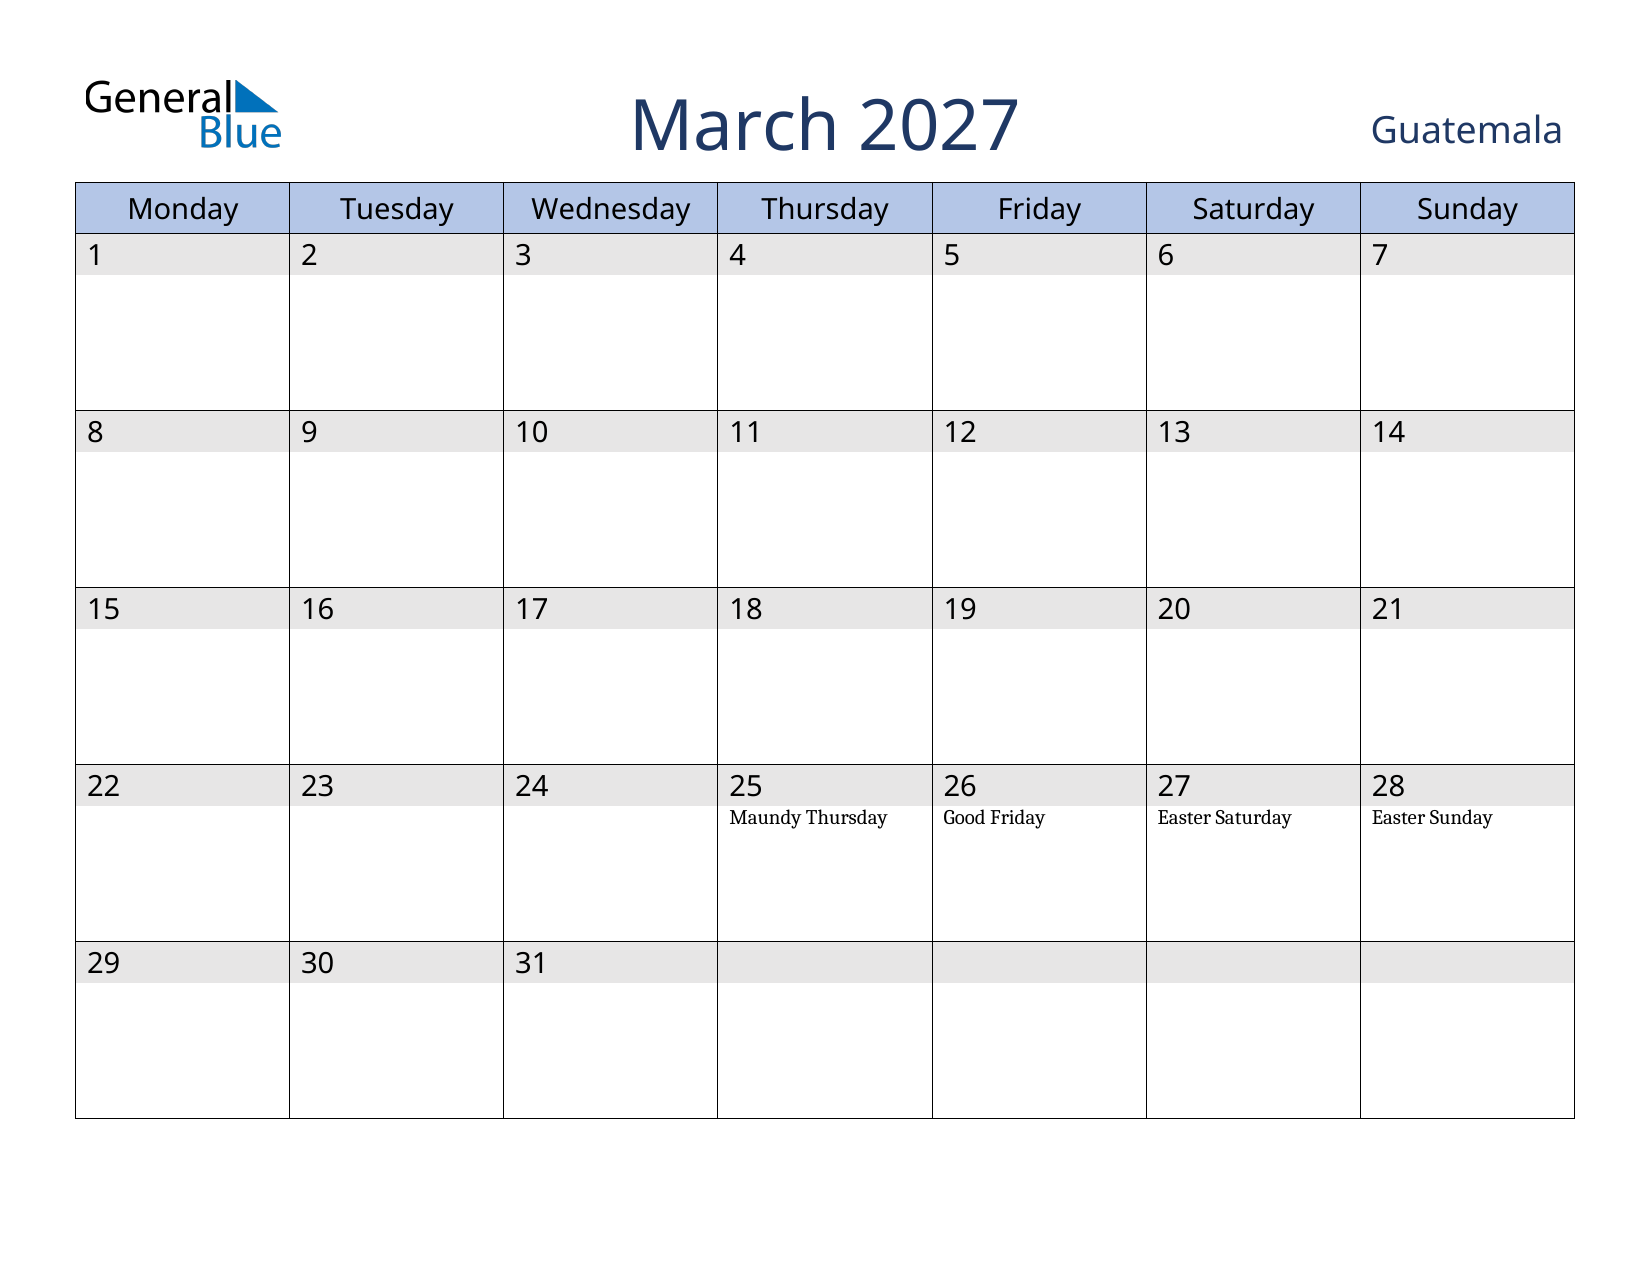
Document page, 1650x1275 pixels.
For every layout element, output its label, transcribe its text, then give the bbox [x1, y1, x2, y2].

table_cell [76, 275, 289, 410]
table_cell 8 [76, 411, 289, 452]
table_cell [1147, 452, 1360, 587]
table_cell [1147, 942, 1360, 983]
table_cell Thursday [718, 183, 932, 233]
table_cell 11 [718, 411, 932, 452]
table_cell [933, 275, 1146, 410]
table_cell 25 [718, 765, 932, 806]
table_cell [1361, 983, 1574, 1118]
table_cell [933, 983, 1146, 1118]
table_cell Easter Sunday [1361, 806, 1574, 941]
table_cell 23 [290, 765, 503, 806]
table_cell 10 [504, 411, 717, 452]
table_cell [718, 629, 932, 764]
table_cell 3 [504, 234, 717, 275]
table_cell Monday [76, 183, 289, 233]
table_header Guatemala [1146, 75, 1574, 182]
table_cell [290, 806, 503, 941]
table_cell [76, 983, 289, 1118]
table_cell 5 [933, 234, 1146, 275]
table_cell [1147, 275, 1360, 410]
table_cell 20 [1147, 588, 1360, 629]
table_cell 17 [504, 588, 717, 629]
table_cell [718, 275, 932, 410]
table_cell 30 [290, 942, 503, 983]
table_cell [1147, 629, 1360, 764]
table_cell 15 [76, 588, 289, 629]
table_cell 7 [1361, 234, 1574, 275]
table_cell 26 [933, 765, 1146, 806]
table_cell 12 [933, 411, 1146, 452]
table_cell 29 [76, 942, 289, 983]
table_cell [504, 452, 717, 587]
table_cell [290, 452, 503, 587]
table_cell 24 [504, 765, 717, 806]
table_cell [933, 452, 1146, 587]
table_cell Easter Saturday [1147, 806, 1360, 941]
table_cell [718, 452, 932, 587]
table_cell 6 [1147, 234, 1360, 275]
table_cell 16 [290, 588, 503, 629]
table_cell [76, 629, 289, 764]
table_cell Sunday [1361, 183, 1574, 233]
table_cell 31 [504, 942, 717, 983]
table_cell [1361, 275, 1574, 410]
table_cell Good Friday [933, 806, 1146, 941]
table_cell Maundy Thursday [718, 806, 932, 941]
table_cell Saturday [1147, 183, 1360, 233]
table_cell [504, 806, 717, 941]
table_cell Tuesday [290, 183, 503, 233]
table_cell 1 [76, 234, 289, 275]
table_cell [1361, 452, 1574, 587]
table_cell [504, 983, 717, 1118]
table_cell [933, 942, 1146, 983]
table_cell 4 [718, 234, 932, 275]
table_header [76, 75, 503, 182]
table_cell [290, 983, 503, 1118]
table_cell [718, 983, 932, 1118]
table_cell [76, 806, 289, 941]
table_cell [1147, 983, 1360, 1118]
table_cell [1361, 629, 1574, 764]
table_cell 22 [76, 765, 289, 806]
table_cell [718, 942, 932, 983]
table_header March 2027 [504, 75, 1146, 182]
table_cell [504, 275, 717, 410]
table_cell 18 [718, 588, 932, 629]
table_cell 19 [933, 588, 1146, 629]
table_cell 28 [1361, 765, 1574, 806]
table_cell [933, 629, 1146, 764]
table_cell 13 [1147, 411, 1360, 452]
table_cell [1361, 942, 1574, 983]
table_cell 14 [1361, 411, 1574, 452]
table_cell Wednesday [504, 183, 717, 233]
table_cell 9 [290, 411, 503, 452]
table_cell [290, 275, 503, 410]
table_cell Friday [933, 183, 1146, 233]
table_cell 21 [1361, 588, 1574, 629]
table_cell 27 [1147, 765, 1360, 806]
table_cell [504, 629, 717, 764]
table_cell [76, 452, 289, 587]
picture [86, 80, 281, 148]
table_cell [290, 629, 503, 764]
table_cell 2 [290, 234, 503, 275]
